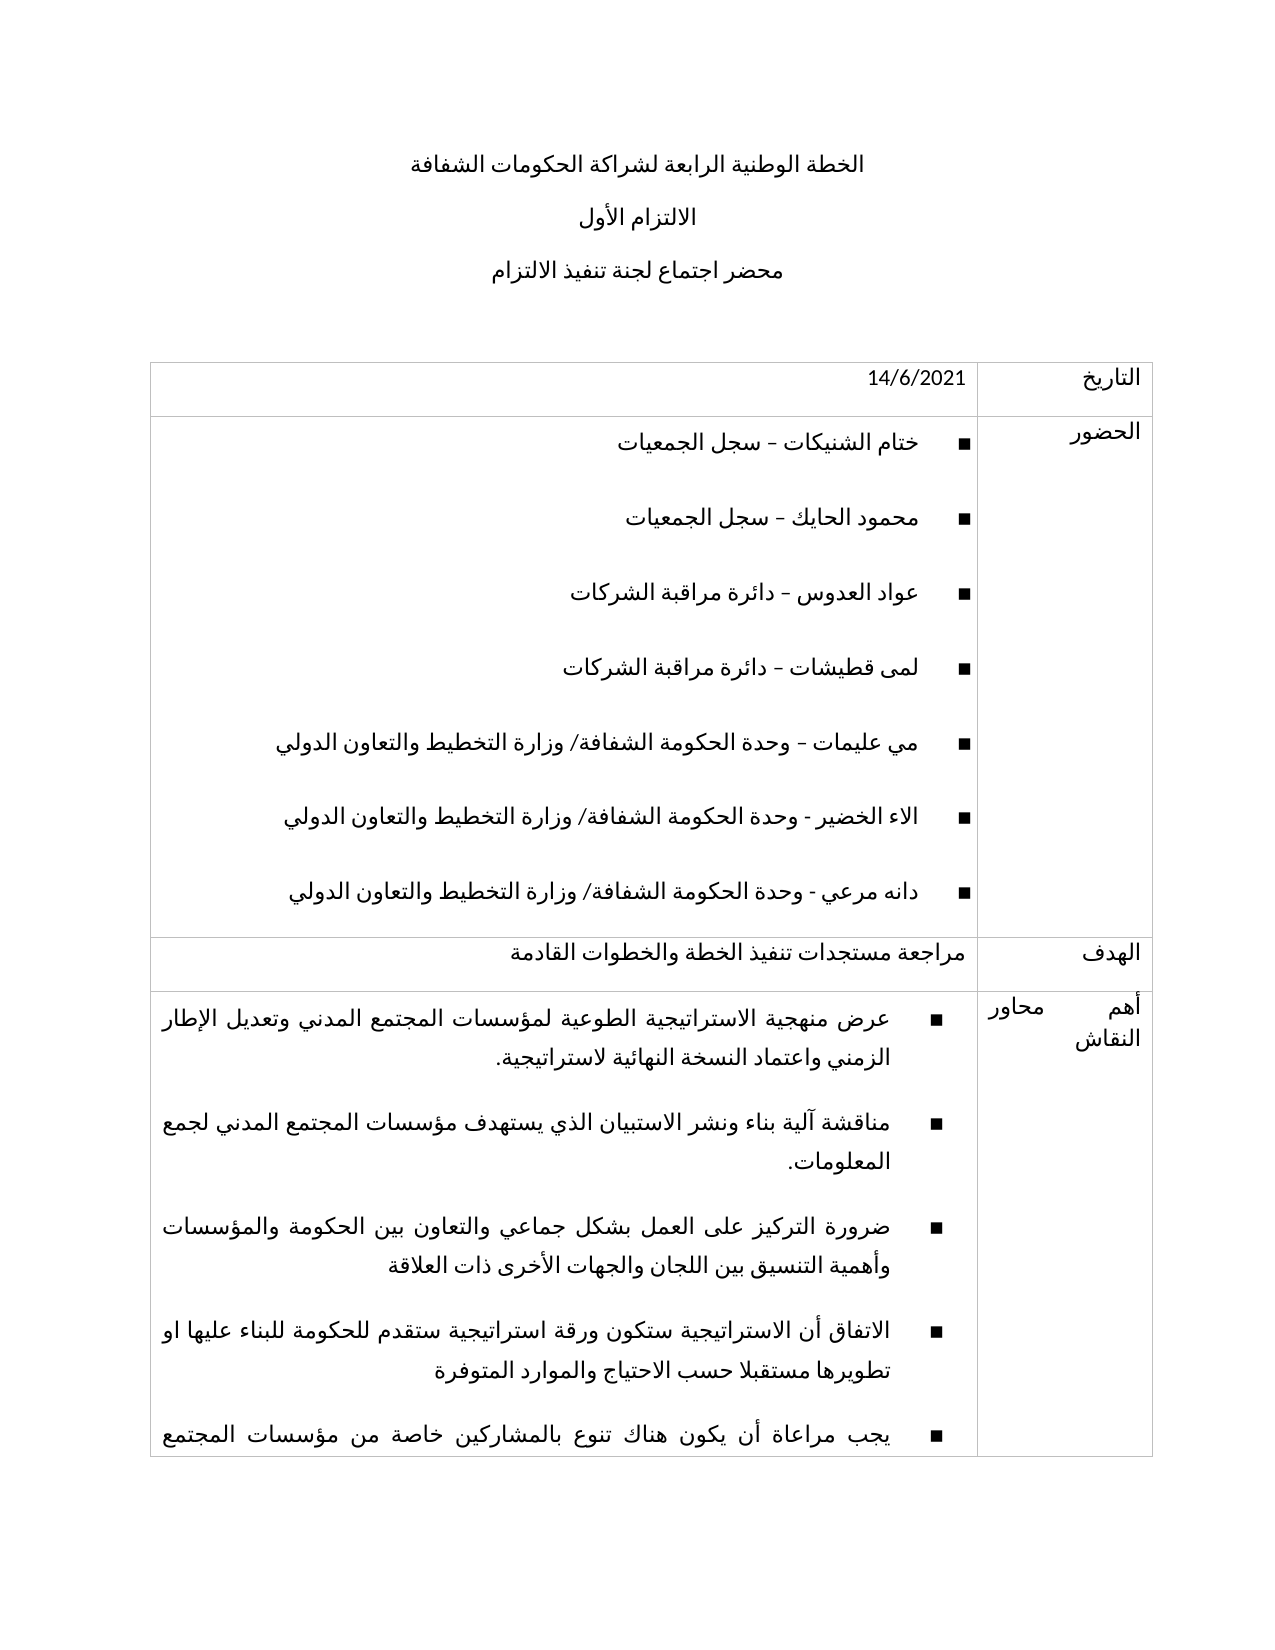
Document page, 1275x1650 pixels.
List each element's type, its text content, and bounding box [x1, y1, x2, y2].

table_cell الهدف [978, 938, 1152, 991]
table_header التاريخ [978, 363, 1152, 416]
table_cell ختام الشنيكات – سجل الجمعيات محمود الحايك – سجل الجمعيات عواد العدوس – دائرة مراقبة الشركات لمى قطيشات – دائرة مراقبة الشركات مي عليمات – وحدة الحكومة الشفافة/ وزارة التخطيط والتعاون الدولي الاء الخضير - وحدة الحكومة الشفافة/ وزارة التخطيط والتعاون الدولي دانه مرعي - وحدة الحكومة الشفافة/ وزارة التخطيط والتعاون الدولي [151, 417, 977, 937]
text محضر اجتماع لجنة تنفيذ الالتزام [150, 256, 1125, 284]
table_cell أهم محاور النقاش [978, 992, 1152, 1456]
text الخطة الوطنية الرابعة لشراكة الحكومات الشفافة [150, 150, 1125, 178]
table_cell الحضور [978, 417, 1152, 937]
text الالتزام الأول [150, 203, 1125, 231]
table_header 14/6/2021 [151, 363, 977, 416]
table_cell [151, 992, 977, 1456]
table_cell مراجعة مستجدات تنفيذ الخطة والخطوات القادمة [151, 938, 977, 991]
